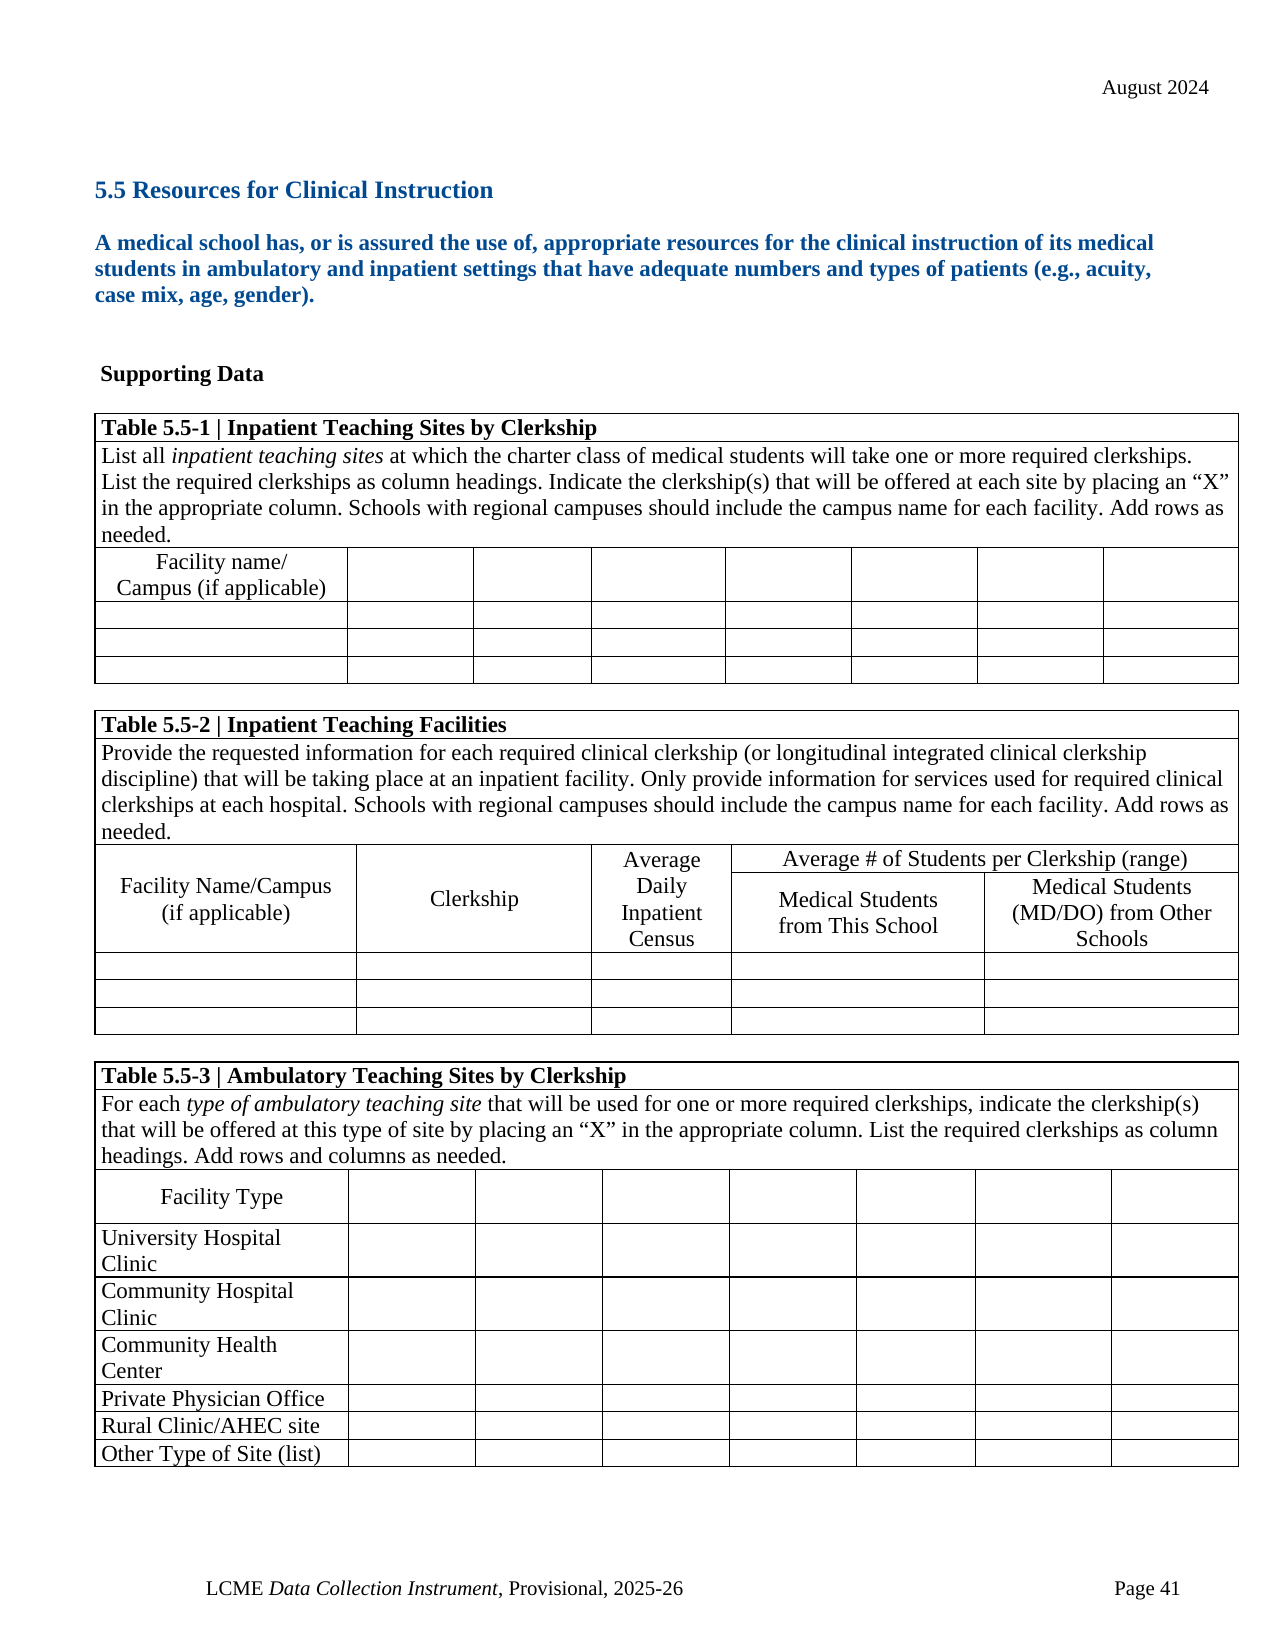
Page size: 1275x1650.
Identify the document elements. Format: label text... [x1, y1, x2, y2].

table_cell Rural Clinic/AHEC site [96, 1412, 348, 1439]
table_cell Medical Students from This School [732, 873, 984, 952]
table_cell [732, 953, 984, 979]
table_cell [976, 1412, 1111, 1439]
table_cell [985, 980, 1238, 1007]
table_cell [857, 1278, 975, 1330]
table_cell [976, 1385, 1111, 1411]
table_cell [476, 1224, 602, 1276]
table_cell [603, 1385, 729, 1411]
table_cell [96, 980, 356, 1007]
table_cell [96, 657, 347, 683]
table_cell [476, 1278, 602, 1330]
table_cell [592, 1008, 731, 1034]
table_cell [1104, 548, 1238, 601]
table_cell [976, 1170, 1111, 1223]
table_cell [857, 1170, 975, 1223]
table_cell [1112, 1278, 1238, 1330]
table_cell Facility Name/Campus (if applicable) [96, 845, 356, 952]
table_cell [592, 629, 725, 656]
table_cell [474, 629, 591, 656]
text A medical school has, or is assured the use of, appropriate resources for the clinical instruction of its medical students in ambulatory and inpatient settings that have adequate numbers and types of patients (e.g., acuity, case mix, age, gender). [94, 229, 1181, 308]
table_cell [603, 1170, 729, 1223]
table_cell Average Daily Inpatient Census [592, 845, 731, 952]
table_cell [726, 602, 851, 628]
table_cell [348, 602, 473, 628]
table_cell Community Hospital Clinic [96, 1278, 348, 1330]
table_cell [592, 548, 725, 601]
table_cell [857, 1385, 975, 1411]
table_cell [349, 1331, 475, 1384]
table_cell [348, 629, 473, 656]
table_cell [476, 1440, 602, 1466]
table_cell [349, 1170, 475, 1223]
table_cell [96, 953, 356, 979]
table_cell [726, 657, 851, 683]
table_cell [985, 1008, 1238, 1034]
table_cell [592, 602, 725, 628]
table_cell [603, 1331, 729, 1384]
table_cell [1112, 1440, 1238, 1466]
table_cell [852, 548, 977, 601]
table_header Table 5.5-3 | Ambulatory Teaching Sites by Clerkship [96, 1063, 1238, 1089]
table_cell University Hospital Clinic [96, 1224, 348, 1276]
table_cell Average # of Students per Clerkship (range) [732, 845, 1238, 872]
table_cell [852, 602, 977, 628]
table_cell [474, 548, 591, 601]
table_cell [730, 1412, 856, 1439]
table_cell Provide the requested information for each required clinical clerkship (or longitudinal integrated clinical clerkship discipline) that will be taking place at an inpatient facility. Only provide information for services used for required clinical clerkships at each hospital. Schools with regional campuses should include the campus name for each facility. Add rows as needed. [96, 739, 1238, 844]
table_cell [349, 1385, 475, 1411]
table_cell [1112, 1331, 1238, 1384]
table_cell [978, 548, 1103, 601]
table_cell Clerkship [357, 845, 591, 952]
table_cell [1112, 1412, 1238, 1439]
table_cell [1104, 602, 1238, 628]
table_cell [852, 629, 977, 656]
table_cell [732, 1008, 984, 1034]
table_cell [857, 1412, 975, 1439]
table_cell [357, 1008, 591, 1034]
table_cell [96, 1008, 356, 1034]
table_cell [976, 1331, 1111, 1384]
table_cell Community Health Center [96, 1331, 348, 1384]
table_cell [474, 602, 591, 628]
table_cell [985, 953, 1238, 979]
table_cell [857, 1331, 975, 1384]
table_cell [1112, 1385, 1238, 1411]
table_cell [357, 980, 591, 1007]
table_cell [603, 1224, 729, 1276]
table_cell [474, 657, 591, 683]
subtitle Supporting Data [94, 361, 1181, 387]
table_cell [976, 1278, 1111, 1330]
table_cell [732, 980, 984, 1007]
table_cell [857, 1224, 975, 1276]
table_cell [476, 1412, 602, 1439]
table_cell [1104, 657, 1238, 683]
table_cell [592, 953, 731, 979]
table_cell Facility name/ Campus (if applicable) [96, 548, 347, 601]
table_cell [348, 657, 473, 683]
table_cell [978, 629, 1103, 656]
table_cell [592, 657, 725, 683]
table_cell [349, 1224, 475, 1276]
table_cell [726, 548, 851, 601]
table_cell [730, 1224, 856, 1276]
table_cell [730, 1440, 856, 1466]
table_header Table 5.5-1 | Inpatient Teaching Sites by Clerkship [96, 414, 1238, 441]
table_cell [976, 1440, 1111, 1466]
table_cell List all inpatient teaching sites at which the charter class of medical students will take one or more required clerkships. List the required clerkships as column headings. Indicate the clerkship(s) that will be offered at each site by placing an “X” in the appropriate column. Schools with regional campuses should include the campus name for each facility. Add rows as needed. [96, 442, 1238, 547]
table_cell [730, 1331, 856, 1384]
table_cell [592, 980, 731, 1007]
subtitle 5.5 Resources for Clinical Instruction [94, 175, 1181, 204]
table_cell Private Physician Office [96, 1385, 348, 1411]
table_cell [978, 602, 1103, 628]
table_cell [1112, 1224, 1238, 1276]
table_cell [476, 1385, 602, 1411]
table_cell [857, 1440, 975, 1466]
table_cell Other Type of Site (list) [96, 1440, 348, 1466]
table_cell [1104, 629, 1238, 656]
table_cell [726, 629, 851, 656]
table_cell [357, 953, 591, 979]
table_cell [349, 1440, 475, 1466]
table_header Table 5.5-2 | Inpatient Teaching Facilities [96, 711, 1238, 738]
table_cell [978, 657, 1103, 683]
table_cell [1112, 1170, 1238, 1223]
table_cell [603, 1440, 729, 1466]
table_cell [349, 1278, 475, 1330]
table_cell Facility Type [96, 1170, 348, 1223]
table_cell [603, 1412, 729, 1439]
table_cell [603, 1278, 729, 1330]
table_cell [96, 602, 347, 628]
table_cell [730, 1170, 856, 1223]
table_cell Medical Students (MD/DO) from Other Schools [985, 873, 1238, 952]
table_cell [476, 1331, 602, 1384]
table_cell [96, 629, 347, 656]
table_cell [852, 657, 977, 683]
table_cell [730, 1385, 856, 1411]
table_cell [476, 1170, 602, 1223]
table_cell [349, 1412, 475, 1439]
table_cell [348, 548, 473, 601]
table_cell [730, 1278, 856, 1330]
table_cell For each type of ambulatory teaching site that will be used for one or more required clerkships, indicate the clerkship(s) that will be offered at this type of site by placing an “X” in the appropriate column. List the required clerkships as column headings. Add rows and columns as needed. [96, 1090, 1238, 1169]
table_cell [976, 1224, 1111, 1276]
